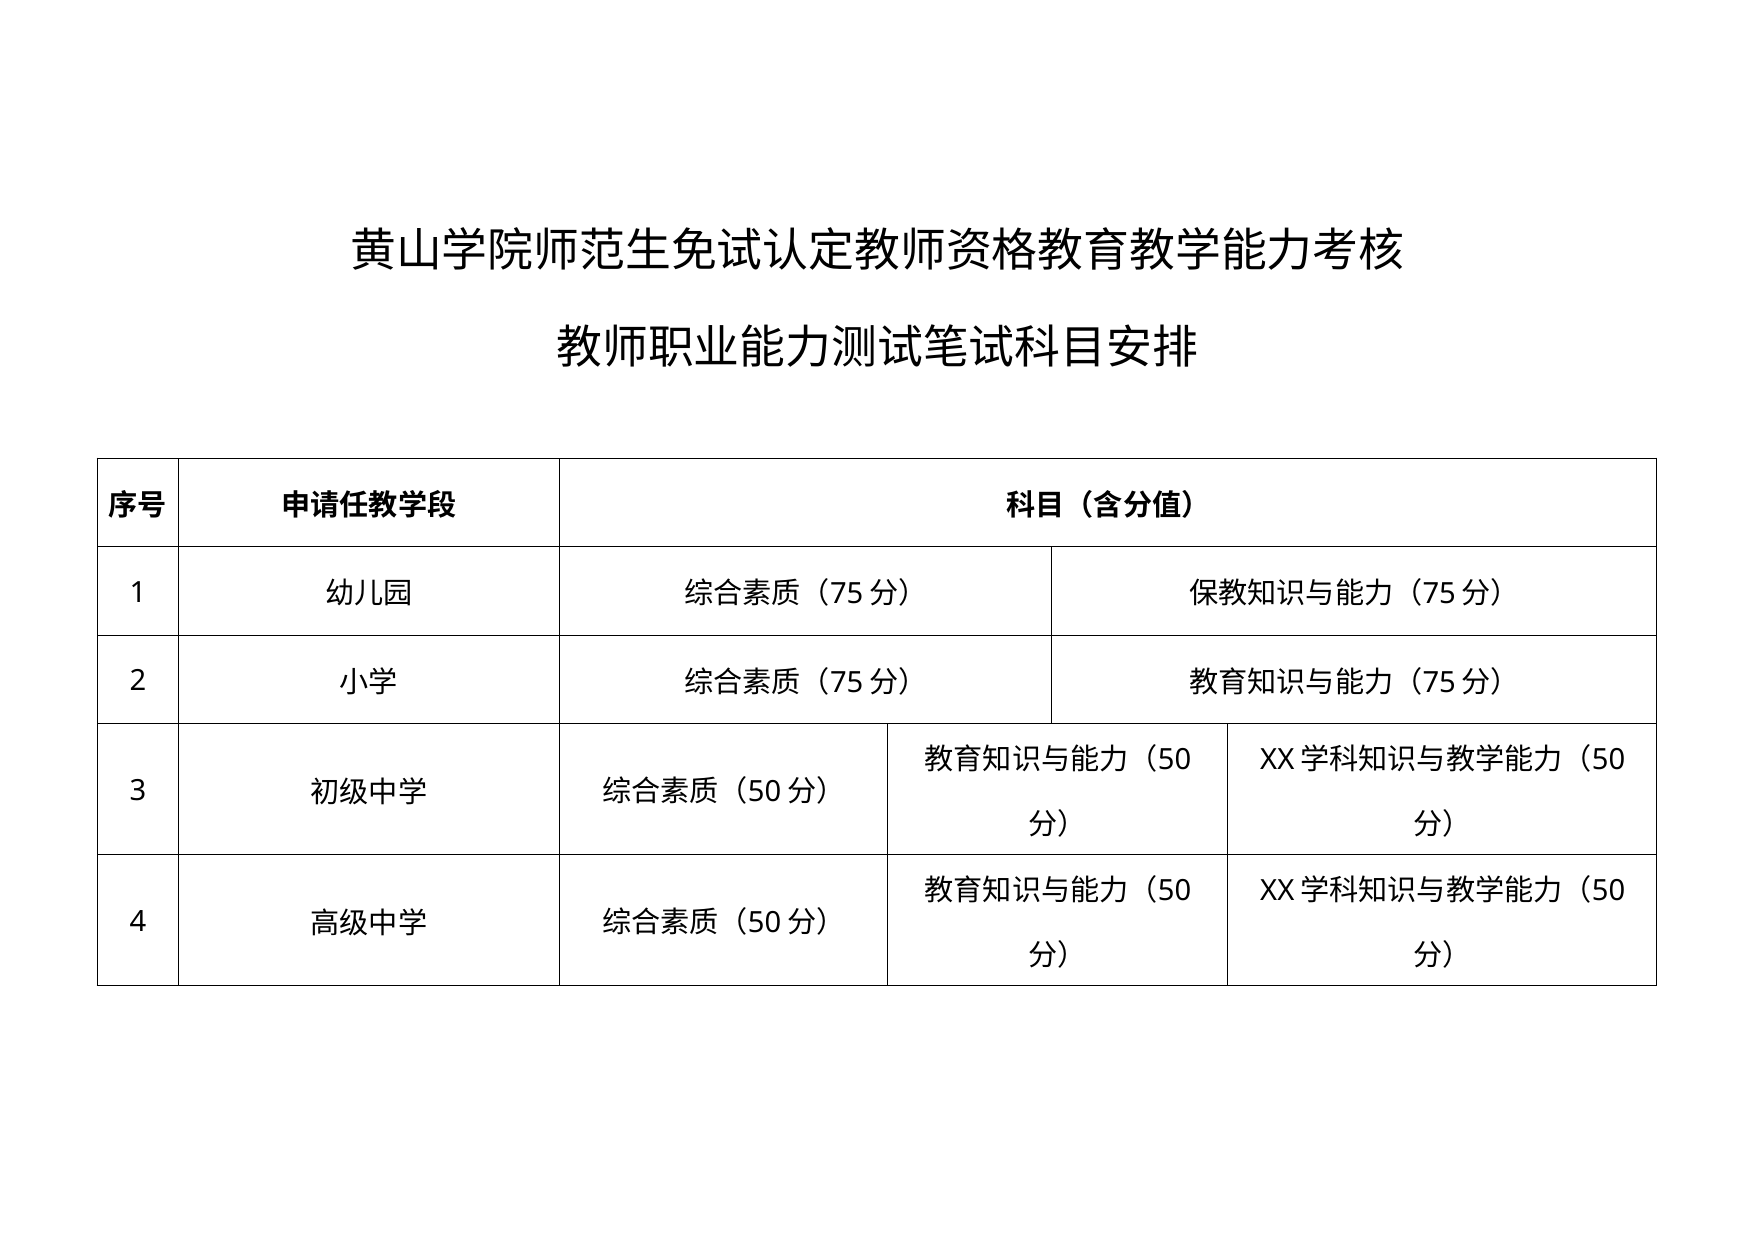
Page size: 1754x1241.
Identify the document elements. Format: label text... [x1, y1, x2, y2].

table_cell 教育知识与能力（50分） [888, 855, 1227, 985]
text 教师职业能力测试笔试科目安排 [150, 295, 1604, 393]
table_cell 2 [98, 636, 178, 723]
text 黄山学院师范生免试认定教师资格教育教学能力考核 [150, 198, 1604, 295]
table_cell 综合素质（50分） [560, 855, 887, 985]
table_cell 小学 [179, 636, 559, 723]
table_cell 3 [98, 724, 178, 854]
table_cell 初级中学 [179, 724, 559, 854]
table_cell 1 [98, 547, 178, 635]
table_cell XX学科知识与教学能力（50分） [1228, 724, 1656, 854]
table_cell 教育知识与能力（50分） [888, 724, 1227, 854]
table_header 科目（含分值） [560, 459, 1656, 546]
table_cell 高级中学 [179, 855, 559, 985]
table_header 序号 [98, 459, 178, 546]
table_cell 保教知识与能力（75分） [1052, 547, 1656, 635]
table_cell 幼儿园 [179, 547, 559, 635]
table_header 申请任教学段 [179, 459, 559, 546]
table_cell 综合素质（50分） [560, 724, 887, 854]
table_cell 4 [98, 855, 178, 985]
table_cell 教育知识与能力（75分） [1052, 636, 1656, 723]
table_cell 综合素质（75分） [560, 636, 1051, 723]
table_cell 综合素质（75分） [560, 547, 1051, 635]
table_cell XX学科知识与教学能力（50分） [1228, 855, 1656, 985]
